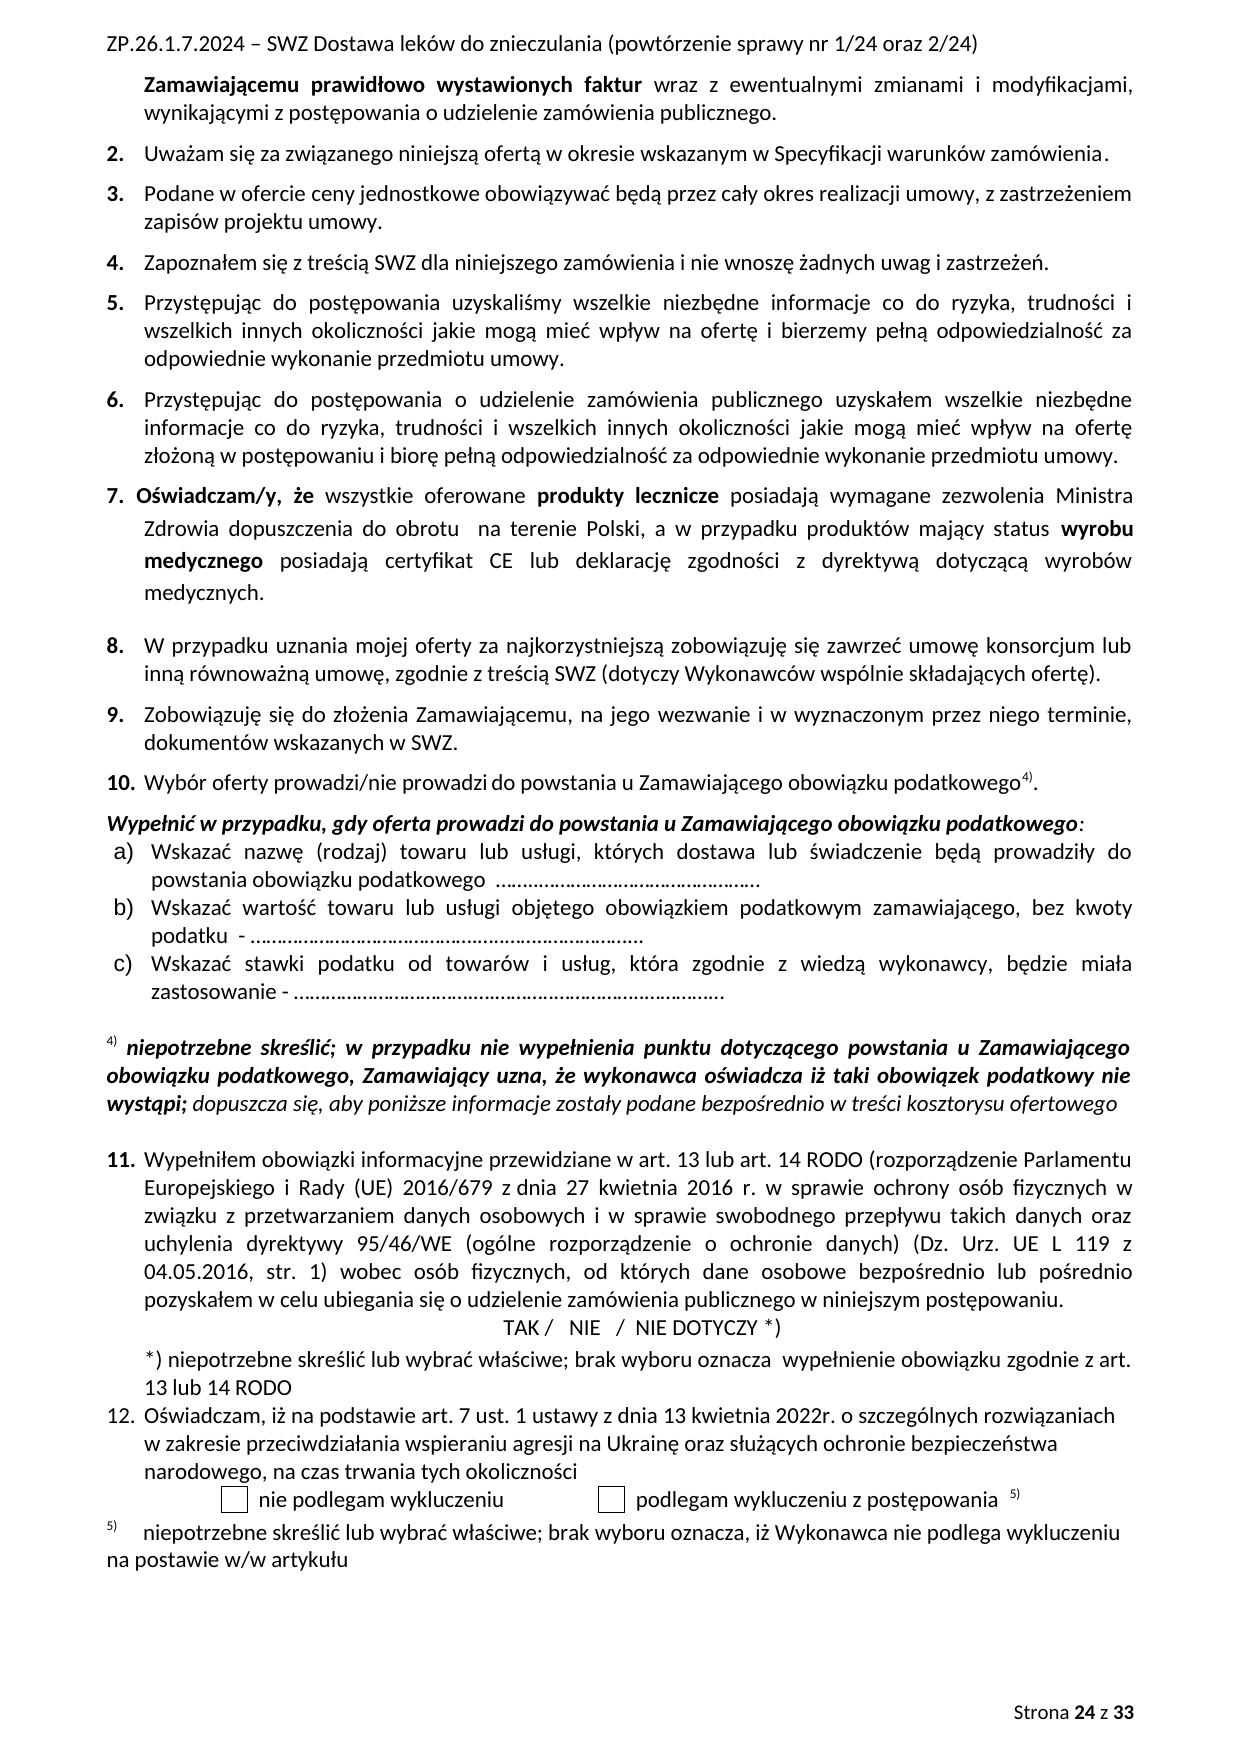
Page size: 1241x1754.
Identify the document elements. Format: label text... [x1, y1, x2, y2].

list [106, 70, 1134, 126]
text 5) niepotrzebne skreślić lub wybrać właściwe; brak wyboru oznacza, iż Wykonawca nie podlega wykluczeniu na postawie w/w artykułu [106, 1518, 1134, 1574]
list Przystępując do postępowania o udzielenie zamówienia publicznego uzyskałem wszelkie niezbędne informacje co do ryzyka, trudności i wszelkich innych okoliczności jakie mogą mieć wpływ na ofertę złożoną w postępowaniu i biorę pełną odpowiedzialność za odpowiednie wykonanie przedmiotu umowy. [106, 385, 1134, 469]
list Przystępując do postępowania uzyskaliśmy wszelkie niezbędne informacje co do ryzyka, trudności i wszelkich innych okoliczności jakie mogą mieć wpływ na ofertę i bierzemy pełną odpowiedzialność za odpowiednie wykonanie przedmiotu umowy. [106, 288, 1134, 372]
list Wskazać wartość towaru lub usługi objętego obowiązkiem podatkowym zamawiającego, bez kwoty podatku - …………………………………….…..……..……………... [113, 893, 1134, 949]
text TAK / NIE / NIE DOTYCZY *) [151, 1313, 1134, 1341]
list Oświadczam, iż na podstawie art. 7 ust. 1 ustawy z dnia 13 kwietnia 2022r. o szczególnych rozwiązaniach w zakresie przeciwdziałania wspieraniu agresji na Ukrainę oraz służących ochronie bezpieczeństwa narodowego, na czas trwania tych okoliczności [106, 1401, 1134, 1485]
text 4) niepotrzebne skreślić; w przypadku nie wypełnienia punktu dotyczącego powstania u Zamawiającego obowiązku podatkowego, Zamawiający uzna, że wykonawca oświadcza iż taki obowiązek podatkowy nie wystąpi; dopuszcza się, aby poniższe informacje zostały podane bezpośrednio w treści kosztorysu ofertowego [106, 1033, 1134, 1117]
list Zobowiązuję się do złożenia Zamawiającemu, na jego wezwanie i w wyznaczonym przez niego terminie, dokumentów wskazanych w SWZ. [106, 700, 1134, 756]
list Oświadczam/y, że wszystkie oferowane produkty lecznicze posiadają wymagane zezwolenia Ministra Zdrowia dopuszczenia do obrotu na terenie Polski, a w przypadku produktów mający status wyrobu medycznego posiadają certyfikat CE lub deklarację zgodności z dyrektywą dotyczącą wyrobów medycznych. [106, 482, 1134, 606]
text *) niepotrzebne skreślić lub wybrać właściwe; brak wyboru oznacza wypełnienie obowiązku zgodnie z art. 13 lub 14 RODO [144, 1345, 1134, 1401]
list Wybór oferty prowadzi/nie prowadzi do powstania u Zamawiającego obowiązku podatkowego4). [106, 768, 1134, 796]
list Wskazać stawki podatku od towarów i usług, która zgodnie z wiedzą wykonawcy, będzie miała zastosowanie - …………………………….….………..……………..…………... [113, 949, 1134, 1005]
list Wskazać nazwę (rodzaj) towaru lub usługi, których dostawa lub świadczenie będą prowadziły do powstania obowiązku podatkowego ……..…………………………………… [113, 837, 1134, 893]
text nie podlegam wykluczeniu podlegam wykluczeniu z postępowania 5) [106, 1485, 1134, 1513]
list Uważam się za związanego niniejszą ofertą w okresie wskazanym w Specyfikacji warunków zamówienia. [106, 139, 1134, 167]
list Zapoznałem się z treścią SWZ dla niniejszego zamówienia i nie wnoszę żadnych uwag i zastrzeżeń. [106, 248, 1134, 276]
list W przypadku uznania mojej oferty za najkorzystniejszą zobowiązuję się zawrzeć umowę konsorcjum lub inną równoważną umowę, zgodnie z treścią SWZ (dotyczy Wykonawców wspólnie składających ofertę). [106, 631, 1134, 687]
list Wypełniłem obowiązki informacyjne przewidziane w art. 13 lub art. 14 RODO (rozporządzenie Parlamentu Europejskiego i Rady (UE) 2016/679 z dnia 27 kwietnia 2016 r. w sprawie ochrony osób fizycznych w związku z przetwarzaniem danych osobowych i w sprawie swobodnego przepływu takich danych oraz uchylenia dyrektywy 95/46/WE (ogólne rozporządzenie o ochronie danych) (Dz. Urz. UE L 119 z 04.05.2016, str. 1) wobec osób fizycznych, od których dane osobowe bezpośrednio lub pośrednio pozyskałem w celu ubiegania się o udzielenie zamówienia publicznego w niniejszym postępowaniu. [106, 1145, 1134, 1313]
list Podane w ofercie ceny jednostkowe obowiązywać będą przez cały okres realizacji umowy, z zastrzeżeniem zapisów projektu umowy. [106, 179, 1134, 235]
text Wypełnić w przypadku, gdy oferta prowadzi do powstania u Zamawiającego obowiązku podatkowego: [106, 809, 1134, 837]
